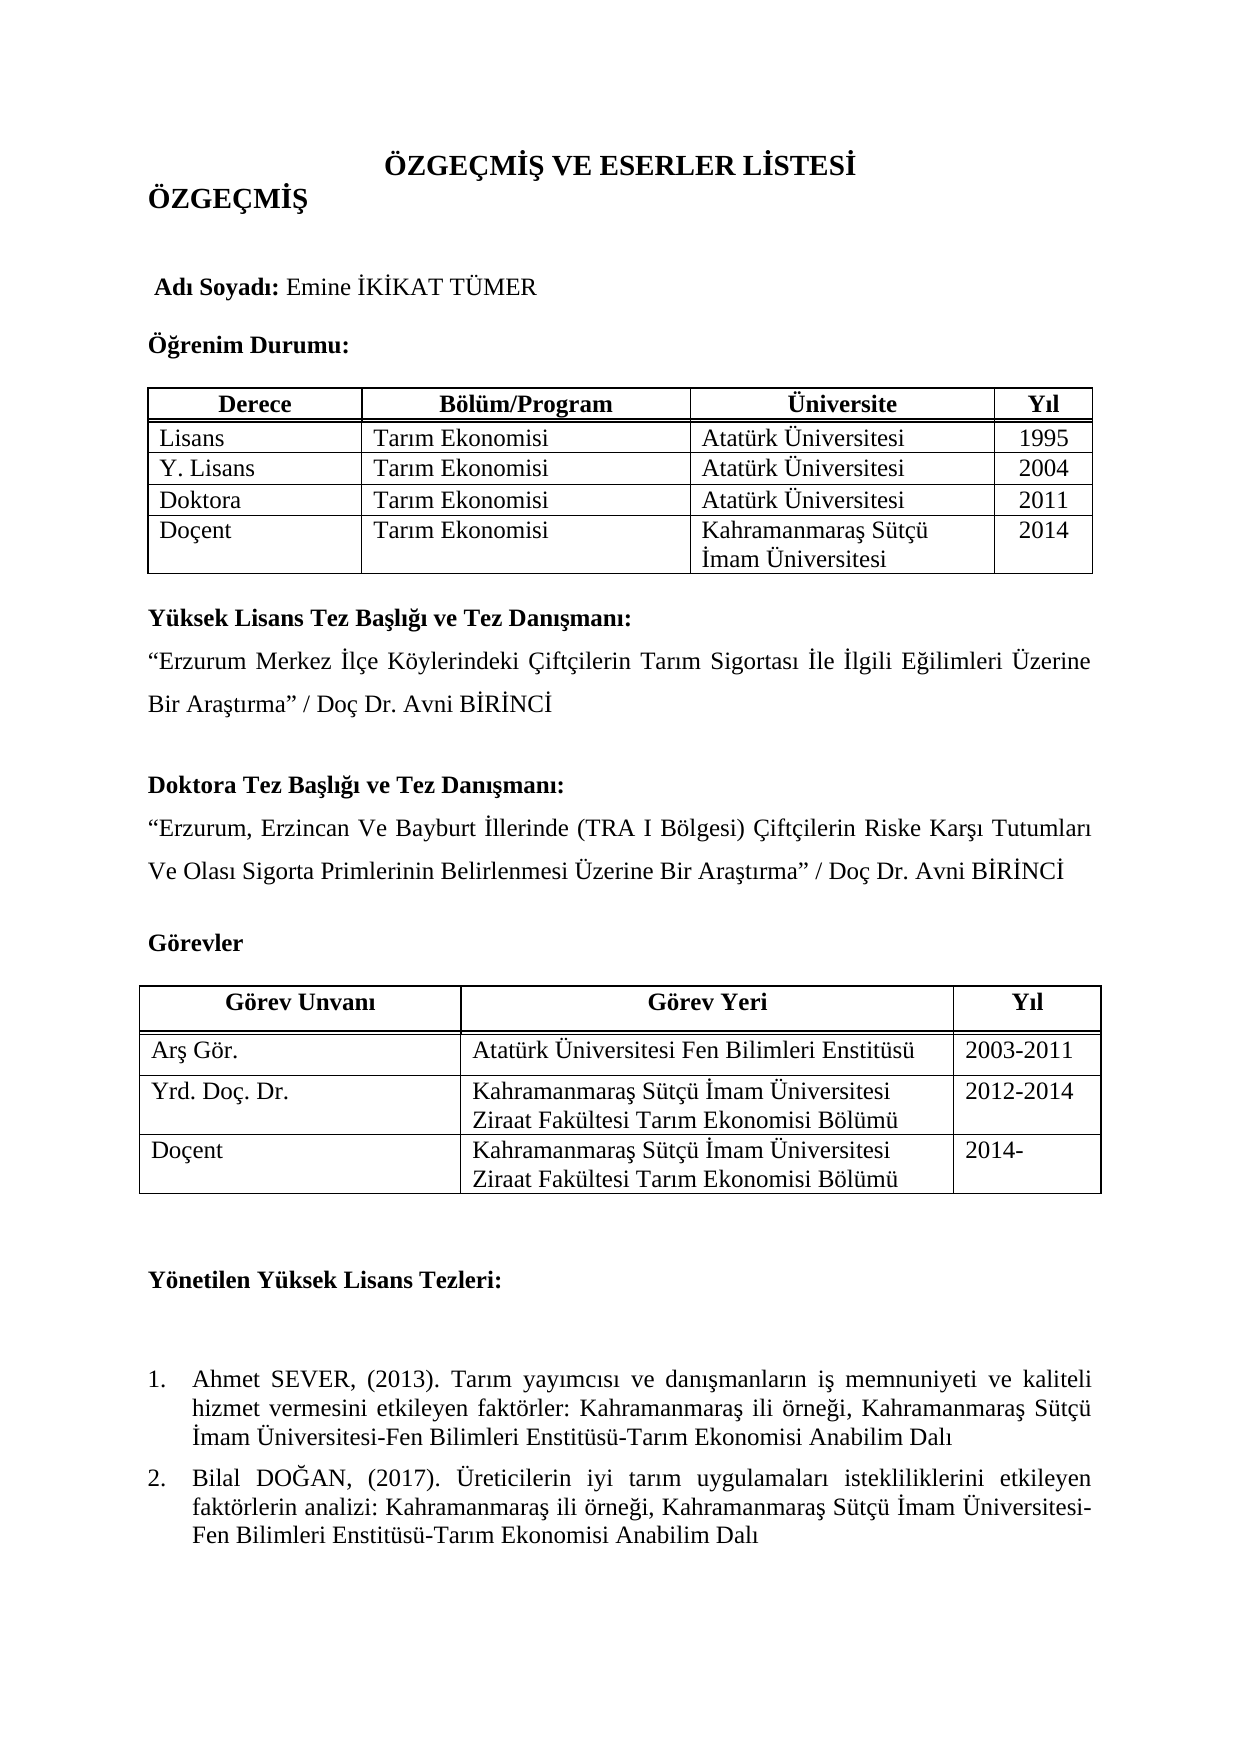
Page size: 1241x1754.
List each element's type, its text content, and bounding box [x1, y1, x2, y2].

table_cell Kahramanmaraş Sütçü İmam Üniversitesi Ziraat Fakültesi Tarım Ekonomisi Bölümü [461, 1135, 953, 1192]
table_cell 2014- [954, 1135, 1100, 1192]
table_header Görev Unvanı [140, 987, 460, 1030]
table_cell Tarım Ekonomisi [362, 485, 690, 514]
table_cell 2003-2011 [954, 1035, 1100, 1075]
table_cell Y. Lisans [149, 453, 361, 484]
list Bilal DOĞAN, (2017). Üreticilerin iyi tarım uygulamaları istekliliklerini etkileyen faktörlerin analizi: Kahramanmaraş ili örneği, Kahramanmaraş Sütçü İmam Üniversitesi-Fen Bilimleri Enstitüsü-Tarım Ekonomisi Anabilim Dalı [147, 1463, 1093, 1549]
table_cell Atatürk Üniversitesi [691, 453, 994, 484]
table_cell 2011 [995, 485, 1092, 514]
text Yönetilen Yüksek Lisans Tezleri: [148, 1265, 1093, 1294]
table_cell 1995 [995, 423, 1092, 451]
text Adı Soyadı: Emine İKİKAT TÜMER [148, 272, 1093, 301]
table_cell Arş Gör. [140, 1035, 460, 1075]
table_cell Lisans [149, 423, 361, 451]
table_header Görev Yeri [462, 987, 953, 1030]
table_cell Atatürk Üniversitesi [691, 485, 994, 514]
table_header Yıl [995, 389, 1092, 418]
text Görevler [148, 928, 1093, 957]
table_header Derece [149, 389, 361, 418]
table_cell Atatürk Üniversitesi [691, 423, 994, 451]
table_header Yıl [954, 987, 1100, 1030]
table_cell Atatürk Üniversitesi Fen Bilimleri Enstitüsü [461, 1035, 953, 1075]
table_header Üniversite [691, 389, 994, 418]
table_cell Kahramanmaraş Sütçü İmam Üniversitesi Ziraat Fakültesi Tarım Ekonomisi Bölümü [461, 1076, 953, 1134]
list Ahmet SEVER, (2013). Tarım yayımcısı ve danışmanların iş memnuniyeti ve kaliteli hizmet vermesini etkileyen faktörler: Kahramanmaraş ili örneği, Kahramanmaraş Sütçü İmam Üniversitesi-Fen Bilimleri Enstitüsü-Tarım Ekonomisi Anabilim Dalı [147, 1364, 1093, 1450]
subtitle “Erzurum Merkez İlçe Köylerindeki Çiftçilerin Tarım Sigortası İle İlgili Eğilimleri Üzerine Bir Araştırma” / Doç Dr. Avni BİRİNCİ [148, 646, 1093, 718]
text ÖZGEÇMİŞ [148, 181, 1093, 215]
table_cell Doktora [149, 485, 361, 514]
text Yüksek Lisans Tez Başlığı ve Tez Danışmanı: [148, 603, 1093, 632]
text Öğrenim Durumu: [148, 330, 1093, 358]
table_cell Yrd. Doç. Dr. [140, 1076, 460, 1134]
table_cell 2014 [995, 516, 1092, 573]
table_cell Kahramanmaraş Sütçü İmam Üniversitesi [691, 516, 994, 573]
text “Erzurum, Erzincan Ve Bayburt İllerinde (TRA I Bölgesi) Çiftçilerin Riske Karşı Tutumları Ve Olası Sigorta Primlerinin Belirlenmesi Üzerine Bir Araştırma” / Doç Dr. Avni BİRİNCİ [148, 813, 1093, 885]
table_cell Doçent [140, 1135, 460, 1192]
table_cell Tarım Ekonomisi [362, 423, 690, 451]
table_cell 2004 [995, 453, 1092, 484]
text ÖZGEÇMİŞ VE ESERLER LİSTESİ [148, 148, 1093, 181]
table_cell Tarım Ekonomisi [362, 516, 690, 573]
table_header Bölüm/Program [363, 389, 690, 418]
text Doktora Tez Başlığı ve Tez Danışmanı: [148, 770, 1093, 798]
table_cell Doçent [149, 516, 361, 573]
table_cell Tarım Ekonomisi [362, 453, 690, 484]
table_cell 2012-2014 [954, 1076, 1100, 1134]
